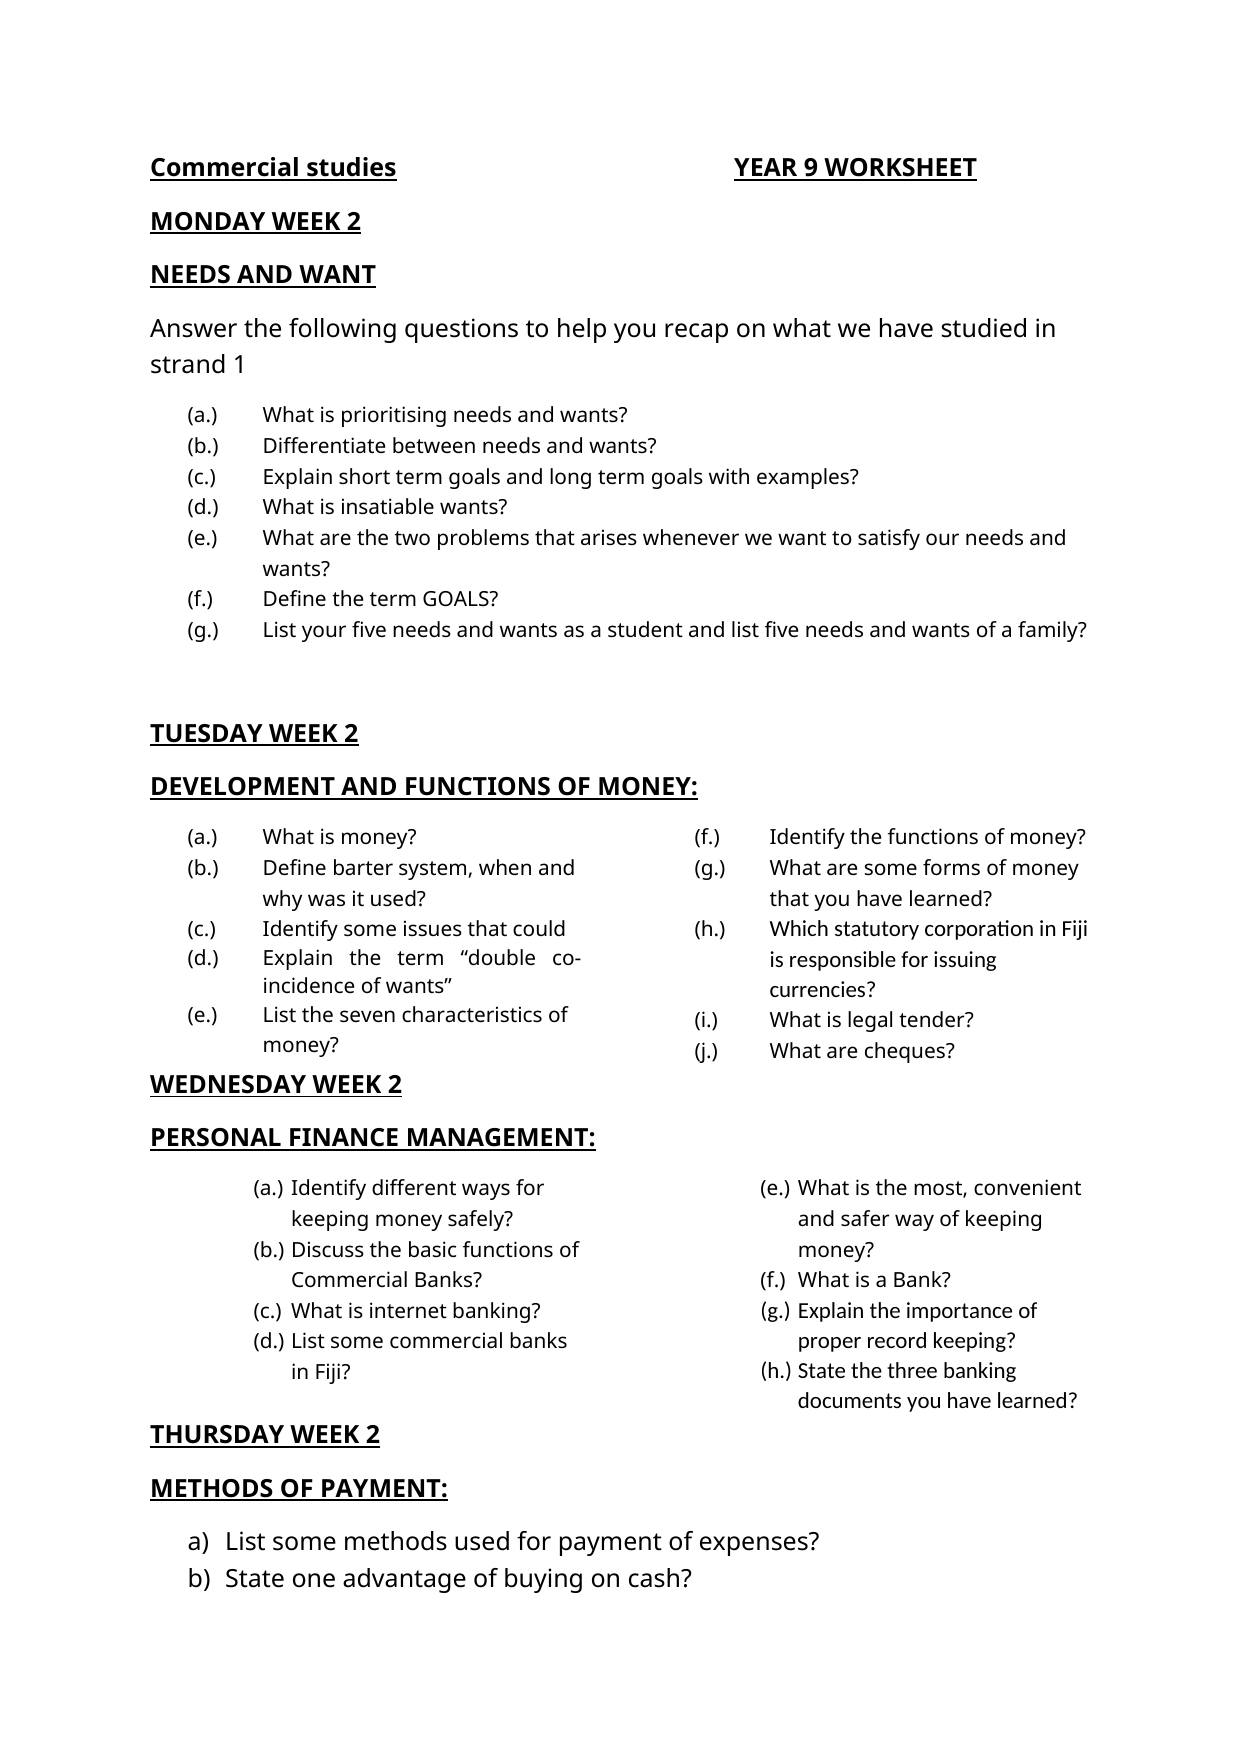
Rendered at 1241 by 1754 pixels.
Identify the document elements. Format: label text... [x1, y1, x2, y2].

text Commercial studies [150, 150, 620, 184]
list List some methods used for payment of expenses? [187, 1524, 1090, 1558]
text WEDNESDAY WEEK 2 [150, 1067, 1090, 1101]
list Identify the functions of money? [694, 822, 1090, 851]
list Which statutory corporation in Fiji is responsible for issuing currencies? [694, 914, 1090, 1003]
text DEVELOPMENT AND FUNCTIONS OF MONEY: [150, 769, 1090, 803]
list List the seven characteristics of money? [187, 1000, 583, 1059]
list What are some forms of money that you have learned? [694, 853, 1090, 912]
list Explain the term “double co-incidence of wants” [187, 943, 582, 1000]
list What is the most, convenient and safer way of keeping money? [760, 1173, 1090, 1263]
list State one advantage of buying on cash? [187, 1561, 1090, 1594]
list Explain short term goals and long term goals with examples? [187, 462, 1090, 490]
text METHODS OF PAYMENT: [150, 1470, 1090, 1504]
text TUESDAY WEEK 2 [150, 716, 1090, 750]
list Identify different ways for keeping money safely? [253, 1173, 583, 1233]
list What is insatiable wants? [187, 492, 1090, 521]
list What are the two problems that arises whenever we want to satisfy our needs and wants? [187, 523, 1090, 582]
list What is internet banking? [253, 1296, 583, 1324]
text PERSONAL FINANCE MANAGEMENT: [150, 1120, 1090, 1154]
text NEEDS AND WANT [150, 257, 1090, 291]
list Define the term GOALS? [187, 584, 1090, 613]
list What is prioritising needs and wants? [187, 401, 1090, 429]
text Answer the following questions to help you recap on what we have studied in strand 1 [150, 310, 1090, 381]
list List your five needs and wants as a student and list five needs and wants of a family? [187, 615, 1090, 643]
list What are cheques? [694, 1036, 1090, 1064]
list What is money? [187, 822, 583, 851]
list What is a Bank? [760, 1265, 1090, 1294]
list Define barter system, when and why was it used? [187, 853, 583, 912]
list Discuss the basic functions of Commercial Banks? [253, 1235, 583, 1294]
text MONDAY WEEK 2 [150, 203, 1090, 237]
list State the three banking documents you have learned? [760, 1356, 1090, 1415]
list Explain the importance of proper record keeping? [760, 1296, 1090, 1354]
list List some commercial banks in Fiji? [253, 1327, 583, 1386]
list What is legal tender? [694, 1005, 1090, 1034]
list Identify some issues that could [187, 914, 582, 943]
list Differentiate between needs and wants? [187, 431, 1090, 459]
text THURSDAY WEEK 2 [150, 1417, 1090, 1451]
text YEAR 9 WORKSHEET [734, 150, 1240, 184]
